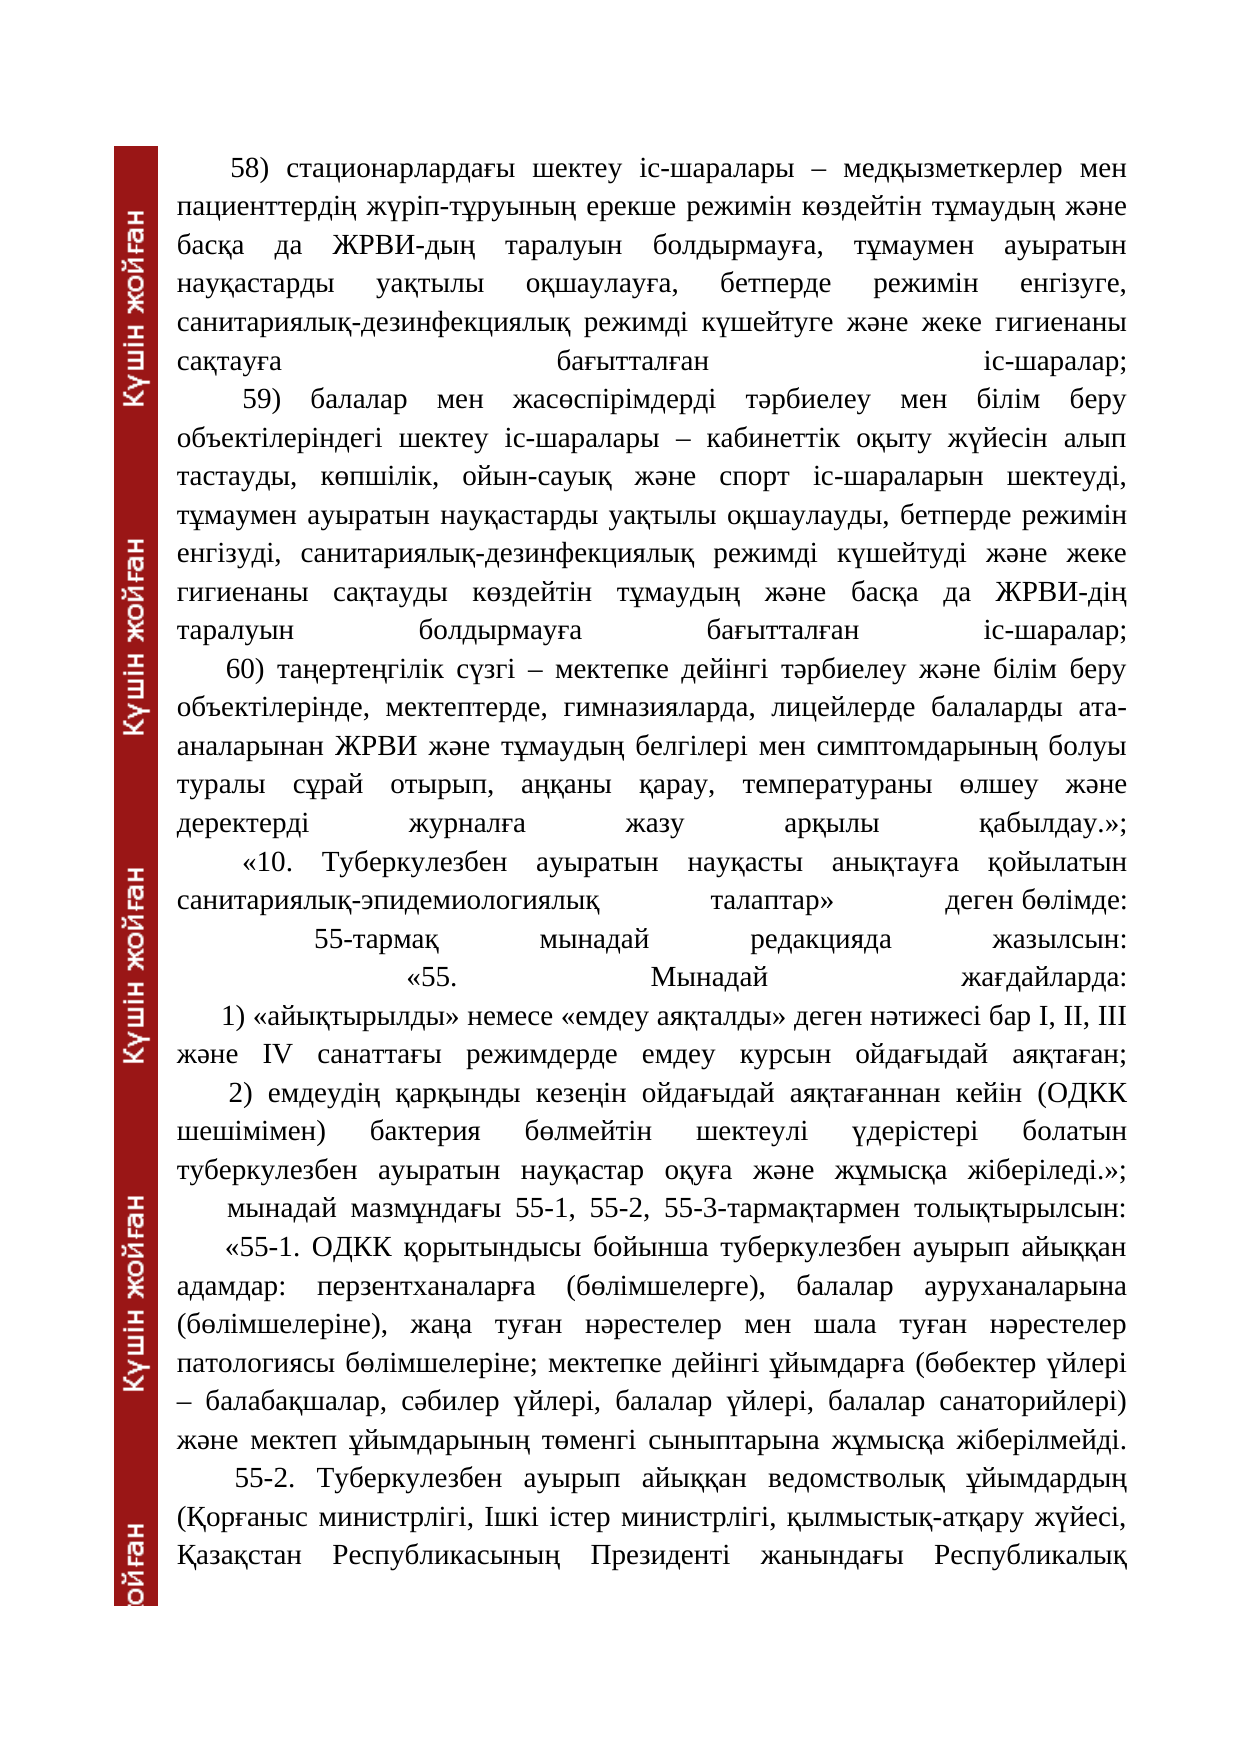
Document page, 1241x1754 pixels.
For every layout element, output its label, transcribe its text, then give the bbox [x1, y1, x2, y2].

picture [114, 1571, 158, 1606]
picture [114, 146, 158, 150]
